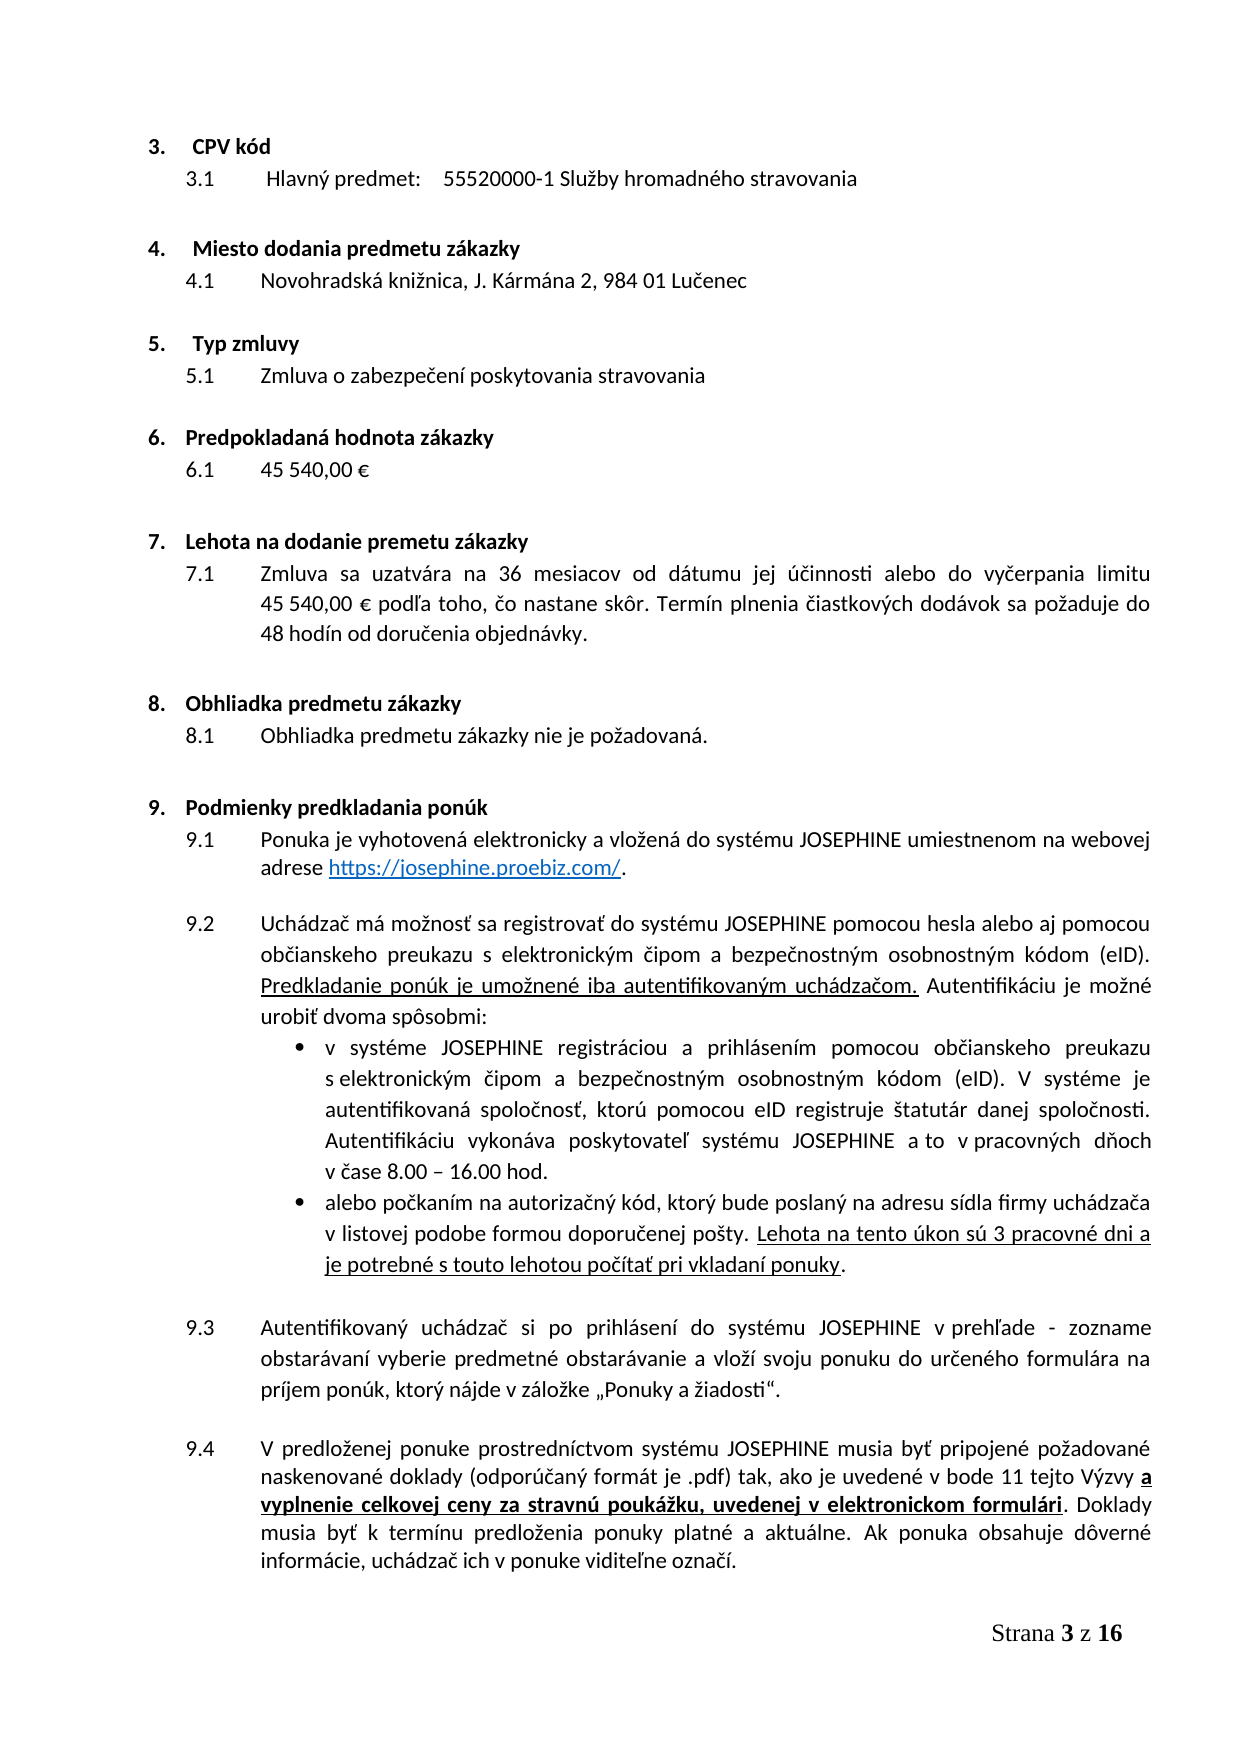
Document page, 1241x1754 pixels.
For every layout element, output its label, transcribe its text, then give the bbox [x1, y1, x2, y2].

subtitle Obhliadka predmetu zákazky [148, 689, 1152, 717]
list Zmluva o zabezpečení poskytovania stravovania [185, 361, 1152, 389]
list v systéme JOSEPHINE registráciou a prihlásením pomocou občianskeho preukazu s elektronickým čipom a bezpečnostným osobnostným kódom (eID). V systéme je autentifikovaná spoločnosť, ktorú pomocou eID registruje štatutár danej spoločnosti. Autentifikáciu vykonáva poskytovateľ systému JOSEPHINE a to v pracovných dňoch v čase 8.00 – 16.00 hod. [296, 1033, 1152, 1185]
subtitle CPV kód [148, 132, 1122, 160]
list V predloženej ponuke prostredníctvom systému JOSEPHINE musia byť pripojené požadované naskenované doklady (odporúčaný formát je .pdf) tak, ako je uvedené v bode 11 tejto Výzvy a vyplnenie celkovej ceny za stravnú poukážku, uvedenej v elektronickom formulári. Doklady musia byť k termínu predloženia ponuky platné a aktuálne. Ak ponuka obsahuje dôverné informácie, uchádzač ich v ponuke viditeľne označí. [185, 1434, 1152, 1574]
list Obhliadka predmetu zákazky nie je požadovaná. [185, 722, 1152, 749]
subtitle Lehota na dodanie premetu zákazky [148, 527, 1152, 555]
list Zmluva sa uzatvára na 36 mesiacov od dátumu jej účinnosti alebo do vyčerpania limitu 45 540,00 € podľa toho, čo nastane skôr. Termín plnenia čiastkových dodávok sa požaduje do 48 hodín od doručenia objednávky. [185, 559, 1152, 647]
list Autentifikovaný uchádzač si po prihlásení do systému JOSEPHINE v prehľade - zozname obstarávaní vyberie predmetné obstarávanie a vloží svoju ponuku do určeného formulára na príjem ponúk, ktorý nájde v záložke „Ponuky a žiadosti“. [185, 1313, 1152, 1403]
subtitle Typ zmluvy [148, 329, 1122, 357]
subtitle Miesto dodania predmetu zákazky [148, 234, 1122, 262]
list Uchádzač má možnosť sa registrovať do systému JOSEPHINE pomocou hesla alebo aj pomocou občianskeho preukazu s elektronickým čipom a bezpečnostným osobnostným kódom (eID). Predkladanie ponúk je umožnené iba autentifikovaným uchádzačom. Autentifikáciu je možné urobiť dvoma spôsobmi: [185, 909, 1152, 1030]
subtitle Predpokladaná hodnota zákazky [148, 423, 1152, 451]
list Novohradská knižnica, J. Kármána 2, 984 01 Lučenec [185, 266, 1152, 294]
list 45 540,00 € [185, 456, 1152, 483]
list alebo počkaním na autorizačný kód, ktorý bude poslaný na adresu sídla firmy uchádzača v listovej podobe formou doporučenej pošty. Lehota na tento úkon sú 3 pracovné dni a je potrebné s touto lehotou počítať pri vkladaní ponuky. [296, 1188, 1152, 1278]
list Ponuka je vyhotovená elektronicky a vložená do systému JOSEPHINE umiestnenom na webovej adrese https://josephine.proebiz.com/. [185, 825, 1152, 881]
list Hlavný predmet: 55520000-1 Služby hromadného stravovania [185, 164, 1152, 192]
subtitle Podmienky predkladania ponúk [148, 793, 1152, 821]
